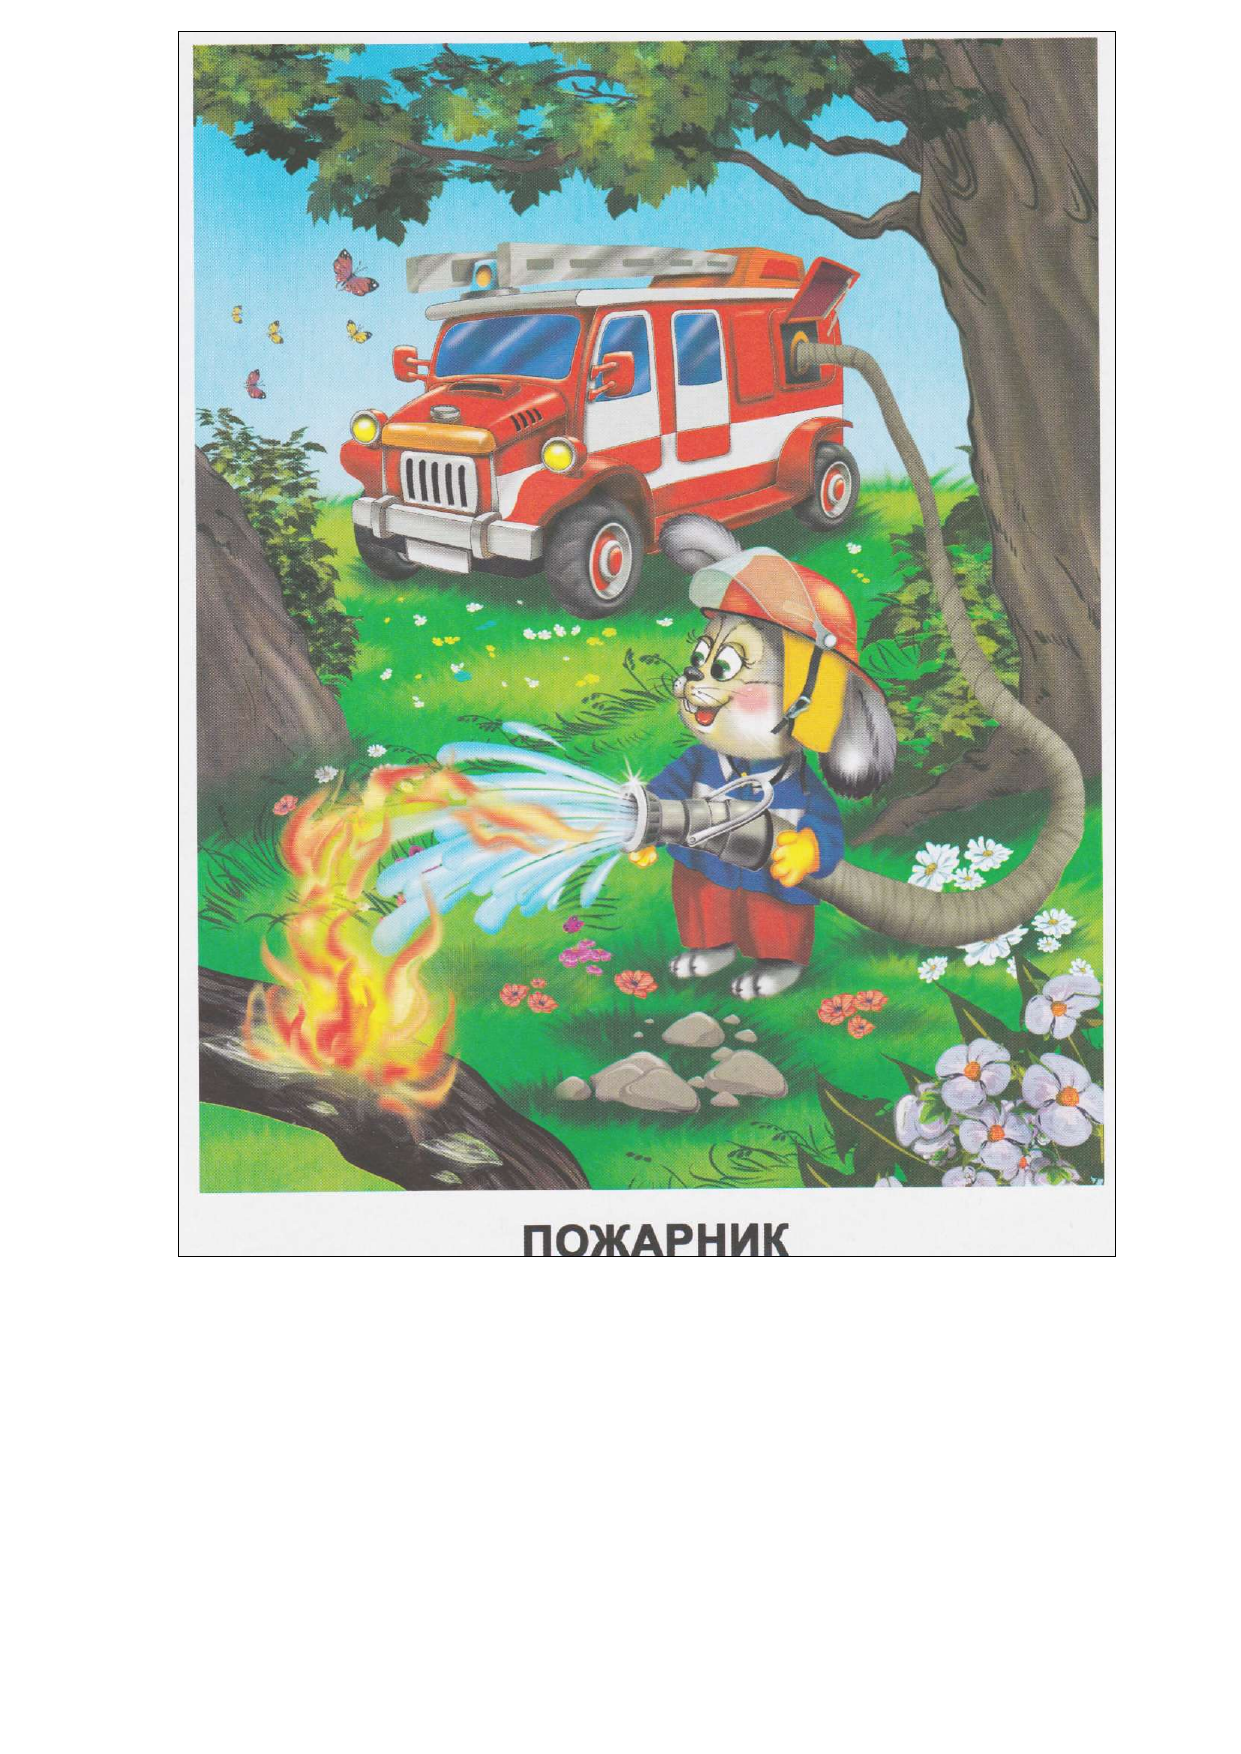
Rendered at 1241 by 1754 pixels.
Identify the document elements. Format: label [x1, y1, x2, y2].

picture [179, 32, 1115, 1256]
